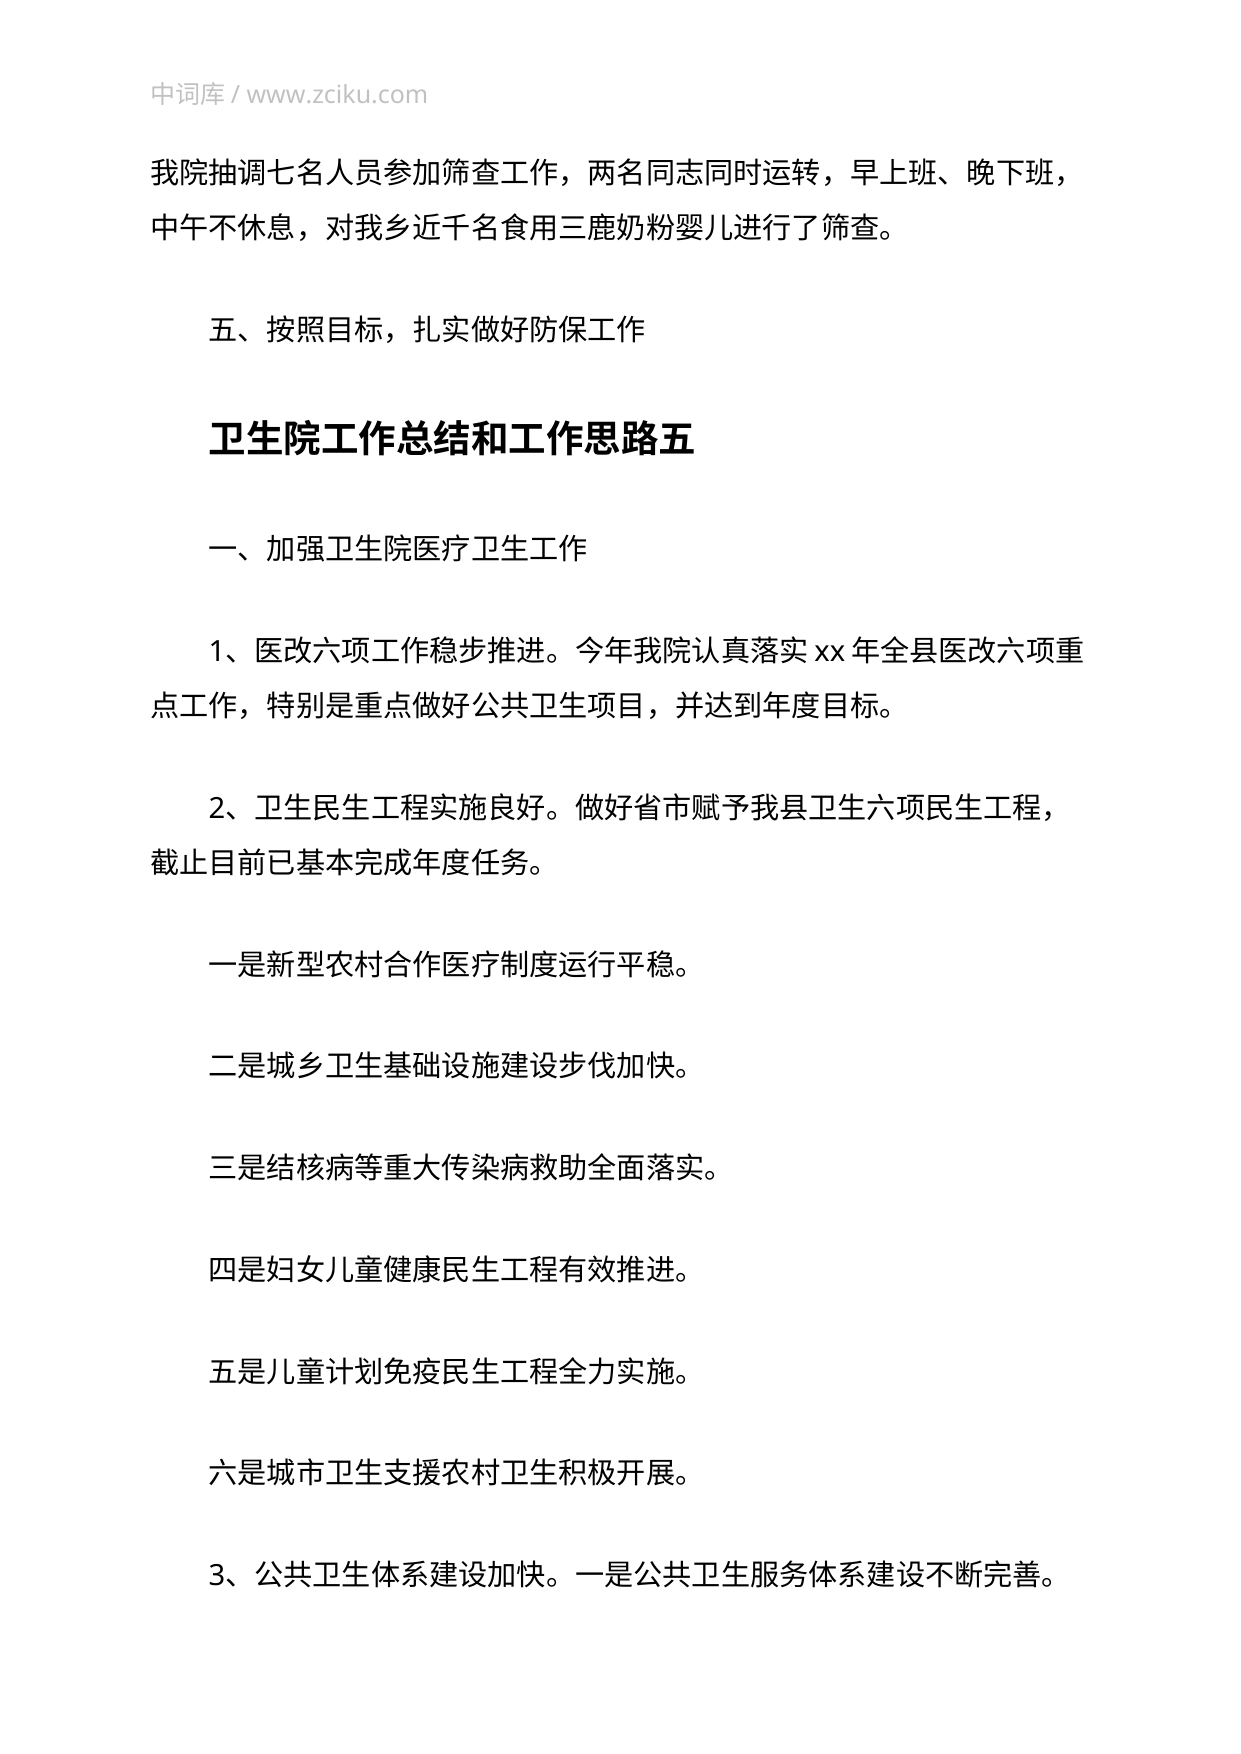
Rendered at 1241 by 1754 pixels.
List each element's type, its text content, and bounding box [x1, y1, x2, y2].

text 卫生院工作总结和工作思路五 [150, 408, 1090, 463]
text 五、按照目标，扎实做好防保工作 [150, 307, 1090, 349]
text 一、加强卫生院医疗卫生工作 [150, 526, 1090, 568]
text 一是新型农村合作医疗制度运行平稳。 [150, 941, 1090, 983]
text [150, 1552, 1090, 1594]
text 五是儿童计划免疫民生工程全力实施。 [150, 1348, 1090, 1391]
text 六是城市卫生支援农村卫生积极开展。 [150, 1450, 1090, 1492]
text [150, 150, 1090, 247]
text 2、卫生民生工程实施良好。做好省市赋予我县卫生六项民生工程，截止目前已基本完成年度任务。 [150, 784, 1090, 882]
text 三是结核病等重大传染病救助全面落实。 [150, 1145, 1090, 1187]
text 二是城乡卫生基础设施建设步伐加快。 [150, 1043, 1090, 1085]
text 1、医改六项工作稳步推进。今年我院认真落实xx年全县医改六项重点工作，特别是重点做好公共卫生项目，并达到年度目标。 [150, 628, 1090, 725]
text 四是妇女儿童健康民生工程有效推进。 [150, 1246, 1090, 1289]
